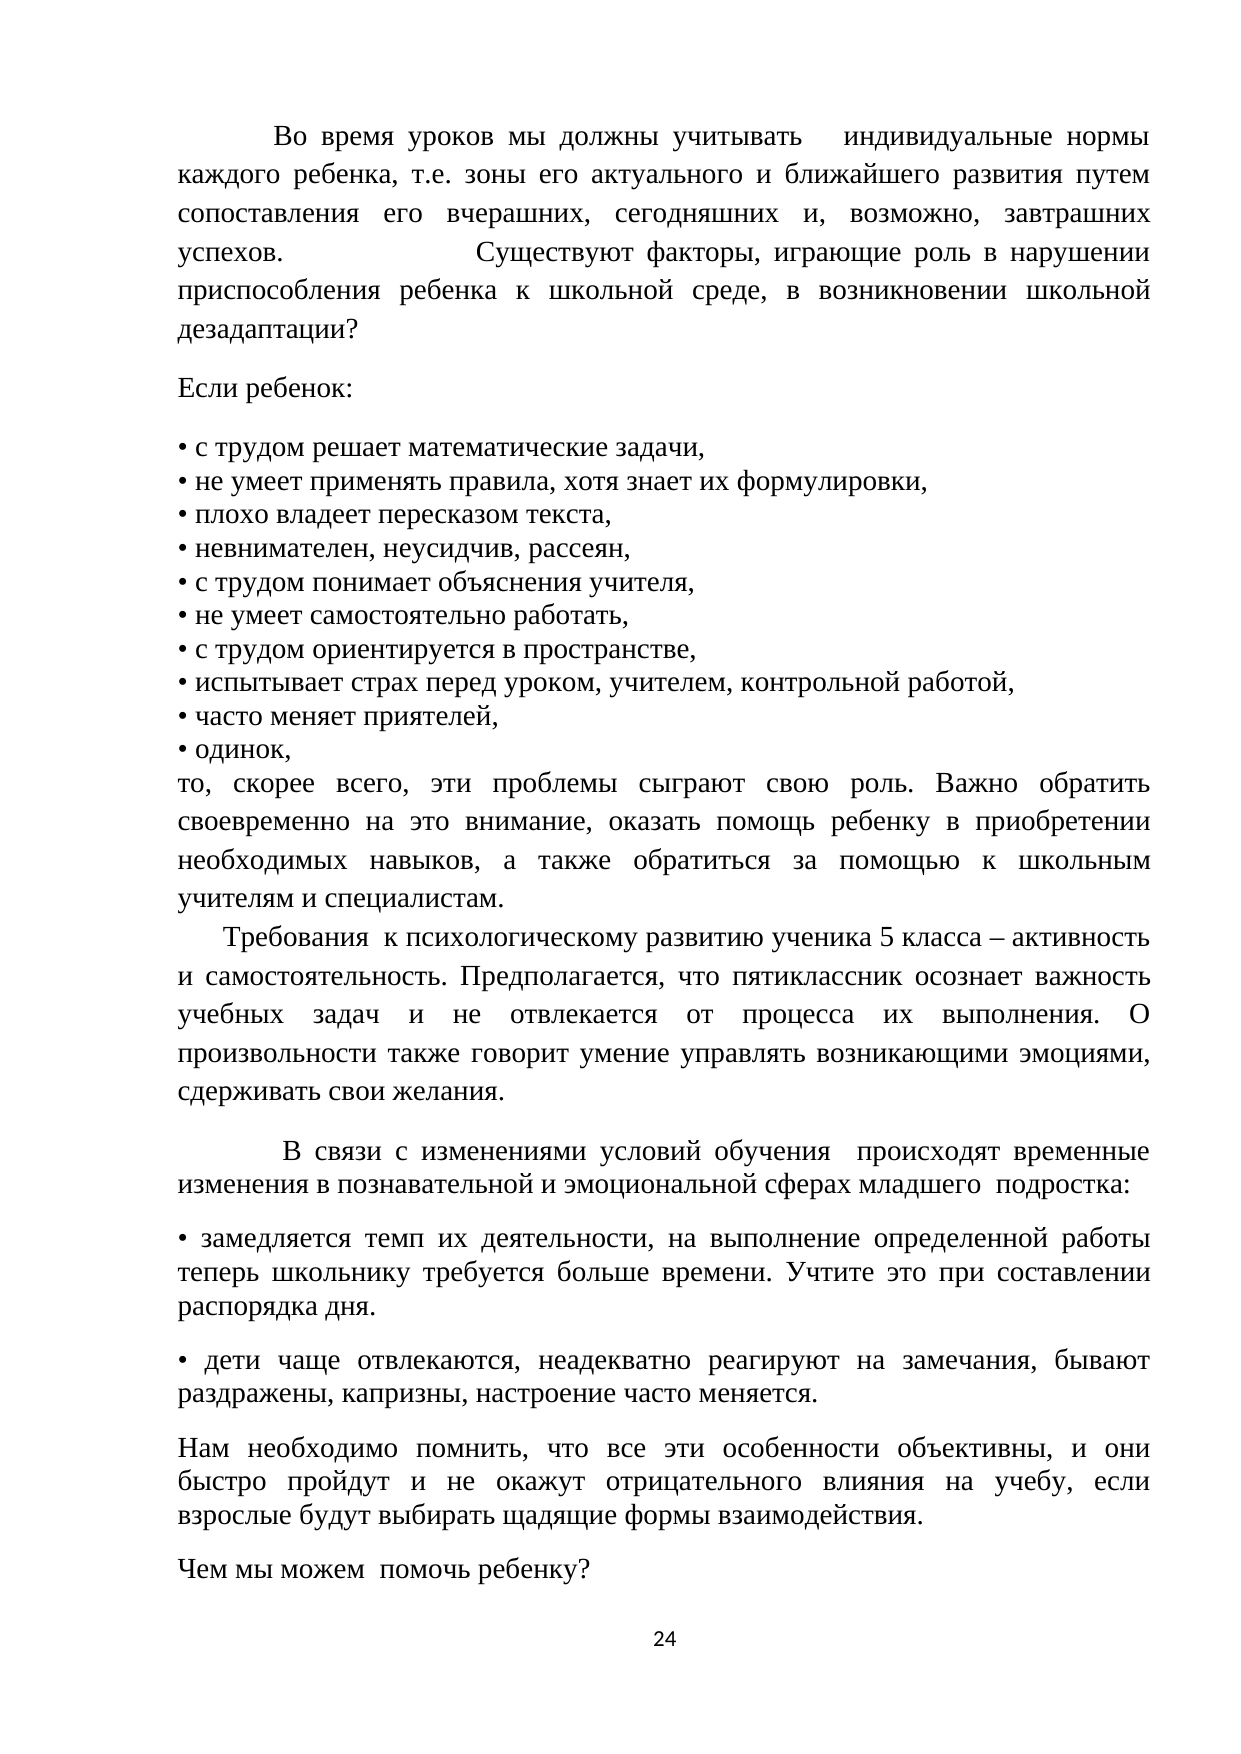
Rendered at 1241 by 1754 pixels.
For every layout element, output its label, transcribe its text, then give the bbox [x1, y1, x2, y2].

text Нам необходимо помнить, что все эти особенности объективны, и они быстро пройдут и не окажут отрицательного влияния на учебу, если взрослые будут выбирать щадящие формы взаимодействия. [177, 1430, 1152, 1531]
text • дети чаще отвлекаются, неадекватно реагируют на замечания, бывают раздражены, капризны, настроение часто меняется. [177, 1342, 1152, 1409]
text • с трудом понимает объяснения учителя, [177, 564, 1152, 597]
text • часто меняет приятелей, [177, 698, 1152, 731]
text • с трудом решает математические задачи, [177, 429, 1152, 463]
text то, скорее всего, эти проблемы сыграют свою роль. Важно обратить своевременно на это внимание, оказать помощь ребенку в приобретении необходимых навыков, а также обратиться за помощью к школьным учителям и специалистам. [177, 765, 1152, 914]
text Чем мы можем помочь ребенку? [177, 1551, 1152, 1585]
text • невнимателен, неусидчив, рассеян, [177, 530, 1152, 564]
text • одинок, [177, 731, 1152, 765]
text • замедляется темп их деятельности, на выполнение определенной работы теперь школьнику требуется больше времени. Учтите это при составлении распорядка дня. [177, 1221, 1152, 1321]
text • плохо владеет пересказом текста, [177, 497, 1152, 530]
text В связи с изменениями условий обучения происходят временные изменения в познавательной и эмоциональной сферах младшего подростка: [177, 1133, 1152, 1200]
text • испытывает страх перед уроком, учителем, контрольной работой, [177, 664, 1152, 698]
text • не умеет применять правила, хотя знает их формулировки, [177, 463, 1152, 497]
text Во время уроков мы должны учитывать индивидуальные нормы каждого ребенка, т.е. зоны его актуального и ближайшего развития путем сопоставления его вчерашних, сегодняшних и, возможно, завтрашних успехов. Существуют факторы, играющие роль в нарушении приспособления ребенка к школьной среде, в возникновении школьной дезадаптации? [177, 118, 1152, 344]
text • не умеет самостоятельно работать, [177, 597, 1152, 631]
text Требования к психологическому развитию ученика 5 класса – активность и самостоятельность. Предполагается, что пятиклассник осознает важность учебных задач и не отвлекается от процесса их выполнения. О произвольности также говорит умение управлять возникающими эмоциями, сдерживать свои желания. [177, 919, 1152, 1107]
text • с трудом ориентируется в пространстве, [177, 631, 1152, 664]
text Если ребенок: [177, 370, 1152, 404]
